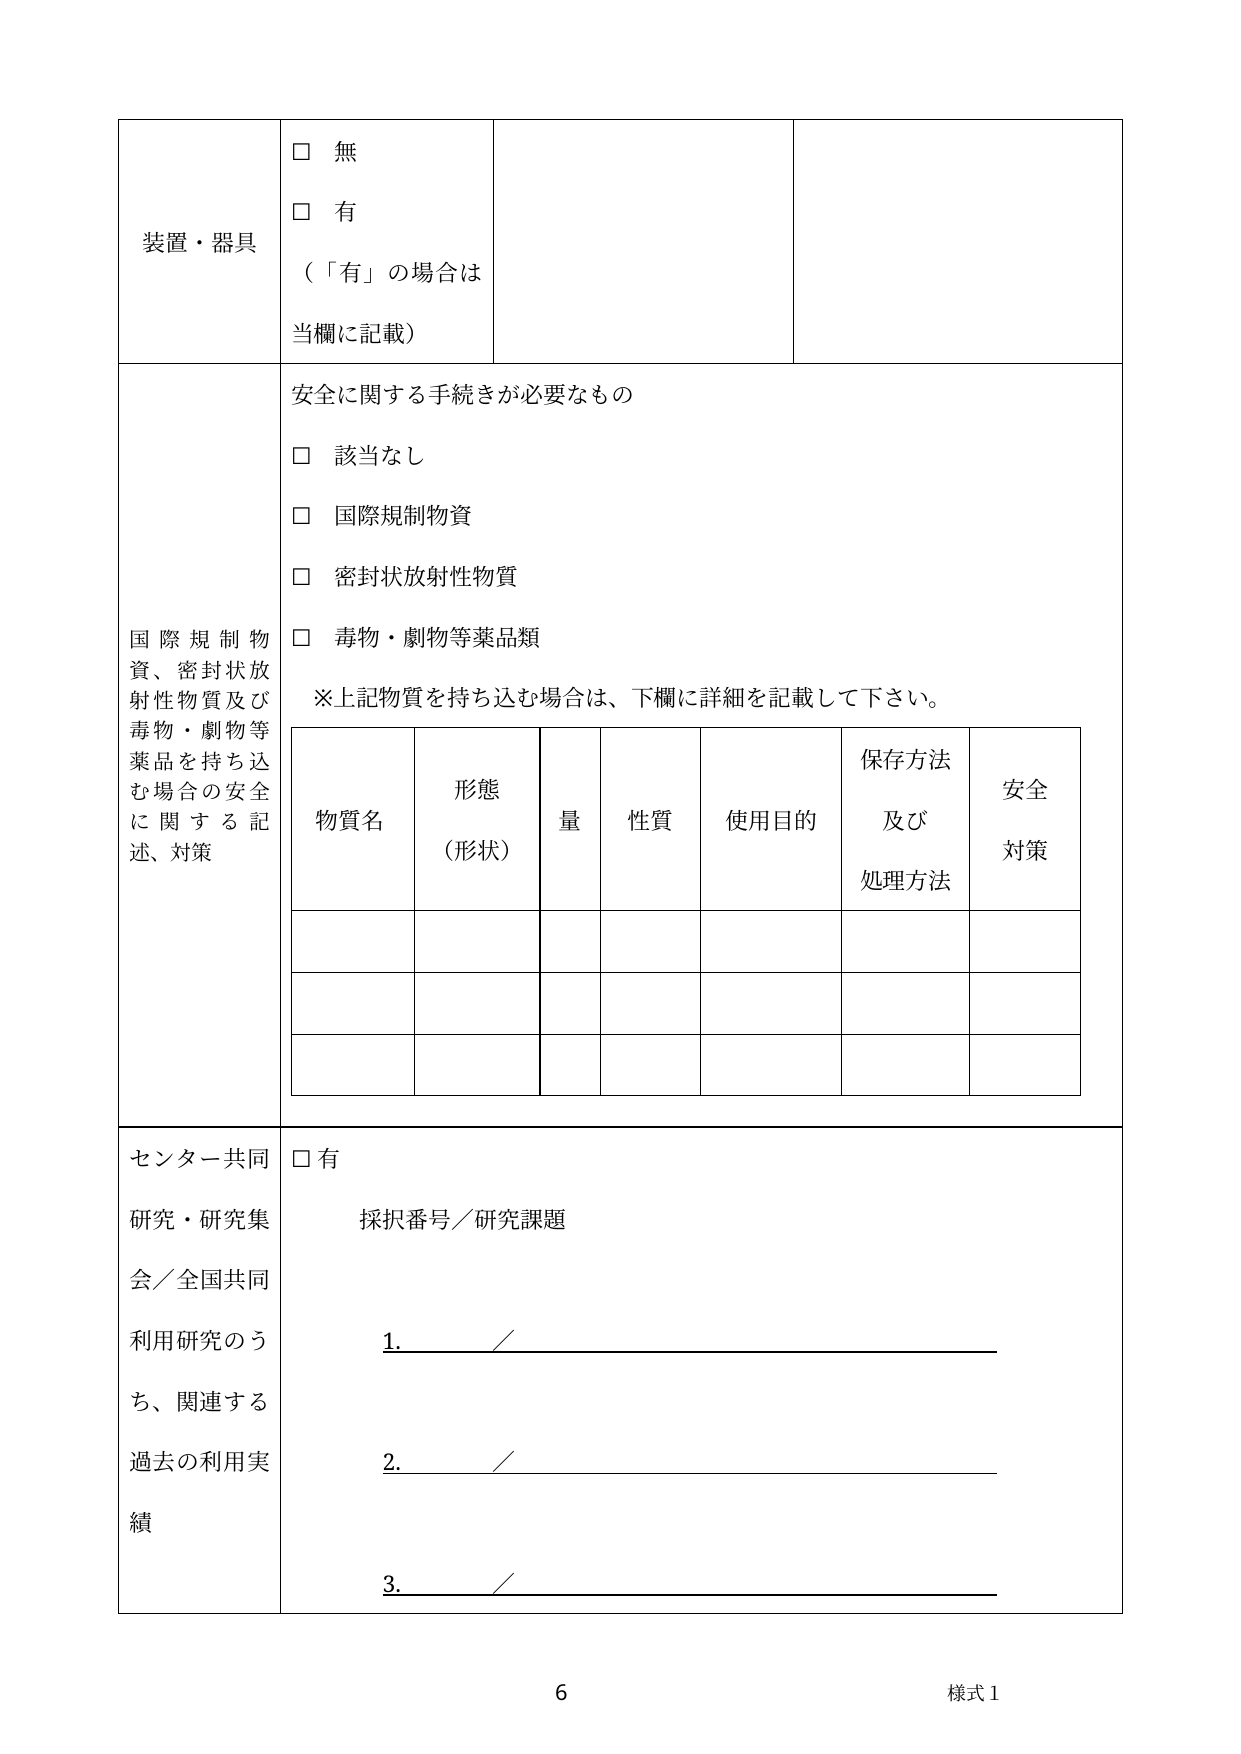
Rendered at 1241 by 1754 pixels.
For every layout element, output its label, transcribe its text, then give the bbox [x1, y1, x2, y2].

table_cell 国際規制物資、密封状放射性物質及び毒物・劇物等薬品を持ち込む場合の安全に関する記述、対策 [119, 364, 280, 1126]
table_cell [494, 120, 793, 362]
table_cell [794, 120, 1122, 362]
table_cell 持ち込む 装置・器具 [119, 120, 280, 362]
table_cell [281, 1128, 1122, 1612]
table_cell 安全に関する手続きが必要なもの 該当なし 国際規制物資 密封状放射性物質 毒物・劇物等薬品類 ※上記物質を持ち込む場合は、下欄に詳細を記載して下さい。 [281, 364, 1122, 1126]
table_cell 無 有 （「有」の場合は当欄に記載） [281, 120, 493, 362]
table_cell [119, 1128, 280, 1612]
